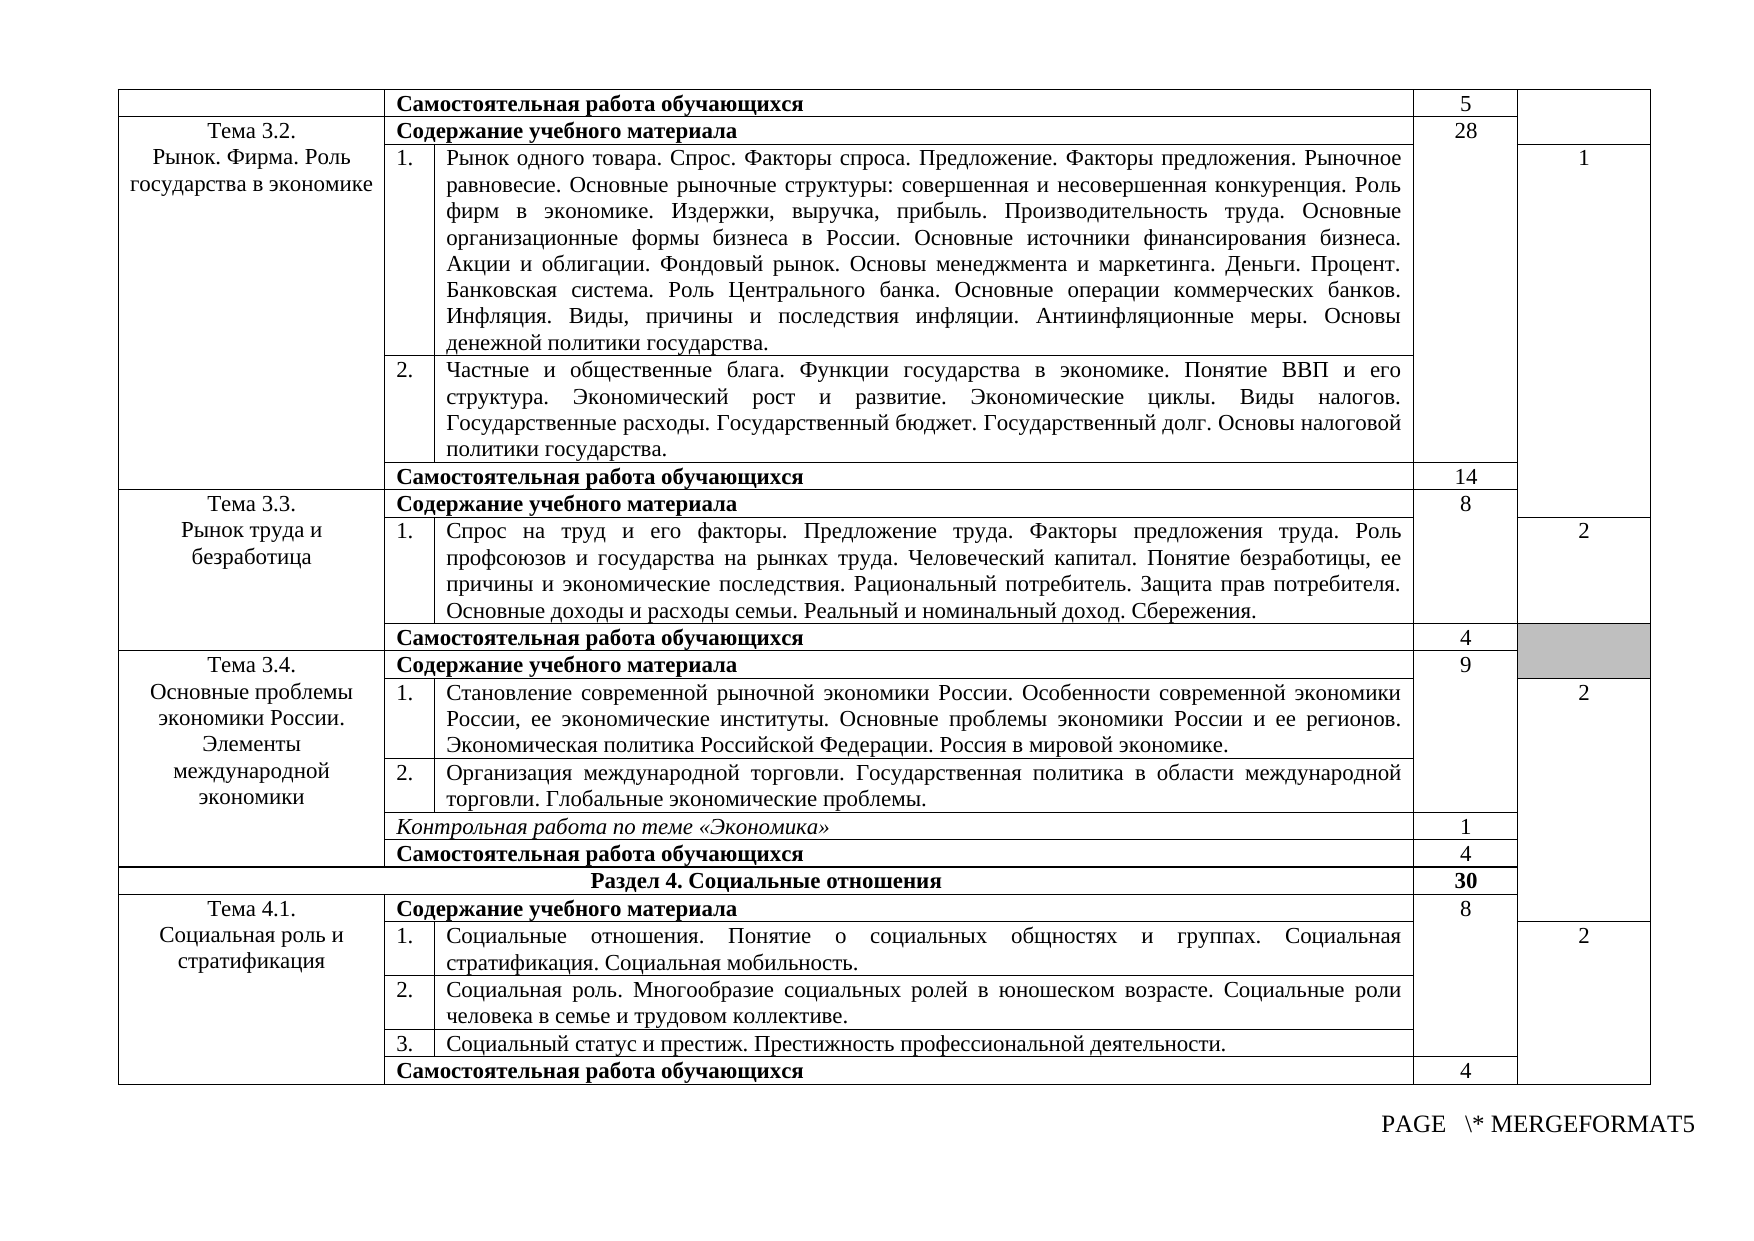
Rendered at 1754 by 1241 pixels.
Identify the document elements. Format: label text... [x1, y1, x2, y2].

table_cell 2. [385, 356, 434, 462]
table_cell Раздел 4. Социальные отношения [119, 868, 1413, 894]
table_cell Содержание учебного материала [385, 651, 1413, 678]
table_cell 2. [385, 759, 434, 812]
table_cell Тема 3.3. Рынок труда и безработица [119, 490, 384, 650]
table_cell Содержание учебного материала [385, 895, 1413, 921]
table_cell 4 [1414, 1057, 1517, 1083]
table_cell Частные и общественные блага. Функции государства в экономике. Понятие ВВП и его структура. Экономический рост и развитие. Экономические циклы. Виды налогов. Государственные расходы. Государственный бюджет. Государственный долг. Основы налоговой политики государства. [435, 356, 1413, 462]
table_cell Самостоятельная работа обучающихся [385, 840, 1413, 866]
table_cell Социальная роль. Многообразие социальных ролей в юношеском возрасте. Социальные роли человека в семье и трудовом коллективе. [435, 976, 1413, 1029]
table_cell Тема 3.4. Основные проблемы экономики России. Элементы международной экономики [119, 651, 384, 866]
table_cell Социальный статус и престиж. Престижность профессиональной деятельности. [435, 1030, 1413, 1056]
table_cell 2. [385, 976, 434, 1029]
table_cell Тема 4.1. Социальная роль и стратификация [119, 895, 384, 1083]
table_cell 9 [1414, 651, 1517, 812]
table_cell 1. [385, 518, 434, 623]
table_cell 1. [385, 145, 434, 355]
table_cell Самостоятельная работа обучающихся [385, 624, 1413, 650]
table_cell 8 [1414, 895, 1517, 1056]
table_cell Становление современной рыночной экономики России. Особенности современной экономики России, ее экономические институты. Основные проблемы экономики России и ее регионов. Экономическая политика Российской Федерации. Россия в мировой экономике. [435, 679, 1413, 758]
table_cell 1. [385, 922, 434, 975]
table_cell Организация международной торговли. Государственная политика в области международной торговли. Глобальные экономические проблемы. [435, 759, 1413, 812]
table_cell 28 [1414, 117, 1517, 462]
table_cell 30 [1414, 868, 1517, 894]
table_cell 5 [1414, 90, 1517, 116]
table_cell 2 [1518, 518, 1650, 623]
table_cell Тема 3.2. Рынок. Фирма. Роль государства в экономике [119, 117, 384, 489]
table_cell 14 [1414, 463, 1517, 489]
table_cell Самостоятельная работа обучающихся [385, 1057, 1413, 1083]
table_cell Содержание учебного материала [385, 117, 1413, 143]
table_cell Социальные отношения. Понятие о социальных общностях и группах. Социальная стратификация. Социальная мобильность. [435, 922, 1413, 975]
table_cell Спрос на труд и его факторы. Предложение труда. Факторы предложения труда. Роль профсоюзов и государства на рынках труда. Человеческий капитал. Понятие безработицы, ее причины и экономические последствия. Рациональный потребитель. Защита прав потребителя. Основные доходы и расходы семьи. Реальный и номинальный доход. Сбережения. [435, 518, 1413, 623]
table_cell [1518, 624, 1650, 678]
table_cell 4 [1414, 624, 1517, 650]
table_cell 3. [385, 1030, 434, 1056]
table_cell 2 [1518, 922, 1650, 1083]
table_cell Самостоятельная работа обучающихся [385, 463, 1413, 489]
table_cell 1 [1518, 145, 1650, 517]
table_cell Содержание учебного материала [385, 490, 1413, 517]
table_cell 8 [1414, 490, 1517, 623]
table_cell 1. [385, 679, 434, 758]
table_cell 1 [1414, 813, 1517, 839]
table_cell Контрольная работа по теме «Экономика» [385, 813, 1413, 839]
table_cell Самостоятельная работа обучающихся [385, 90, 1413, 116]
table_cell 4 [1414, 840, 1517, 866]
table_cell Рынок одного товара. Спрос. Факторы спроса. Предложение. Факторы предложения. Рыночное равновесие. Основные рыночные структуры: совершенная и несовершенная конкуренция. Роль фирм в экономике. Издержки, выручка, прибыль. Производительность труда. Основные организационные формы бизнеса в России. Основные источники финансирования бизнеса. Акции и облигации. Фондовый рынок. Основы менеджмента и маркетинга. Деньги. Процент. Банковская система. Роль Центрального банка. Основные операции коммерческих банков. Инфляция. Виды, причины и последствия инфляции. Антиинфляционные меры. Основы денежной политики государства. [435, 145, 1413, 355]
table_cell 2 [1518, 679, 1650, 921]
